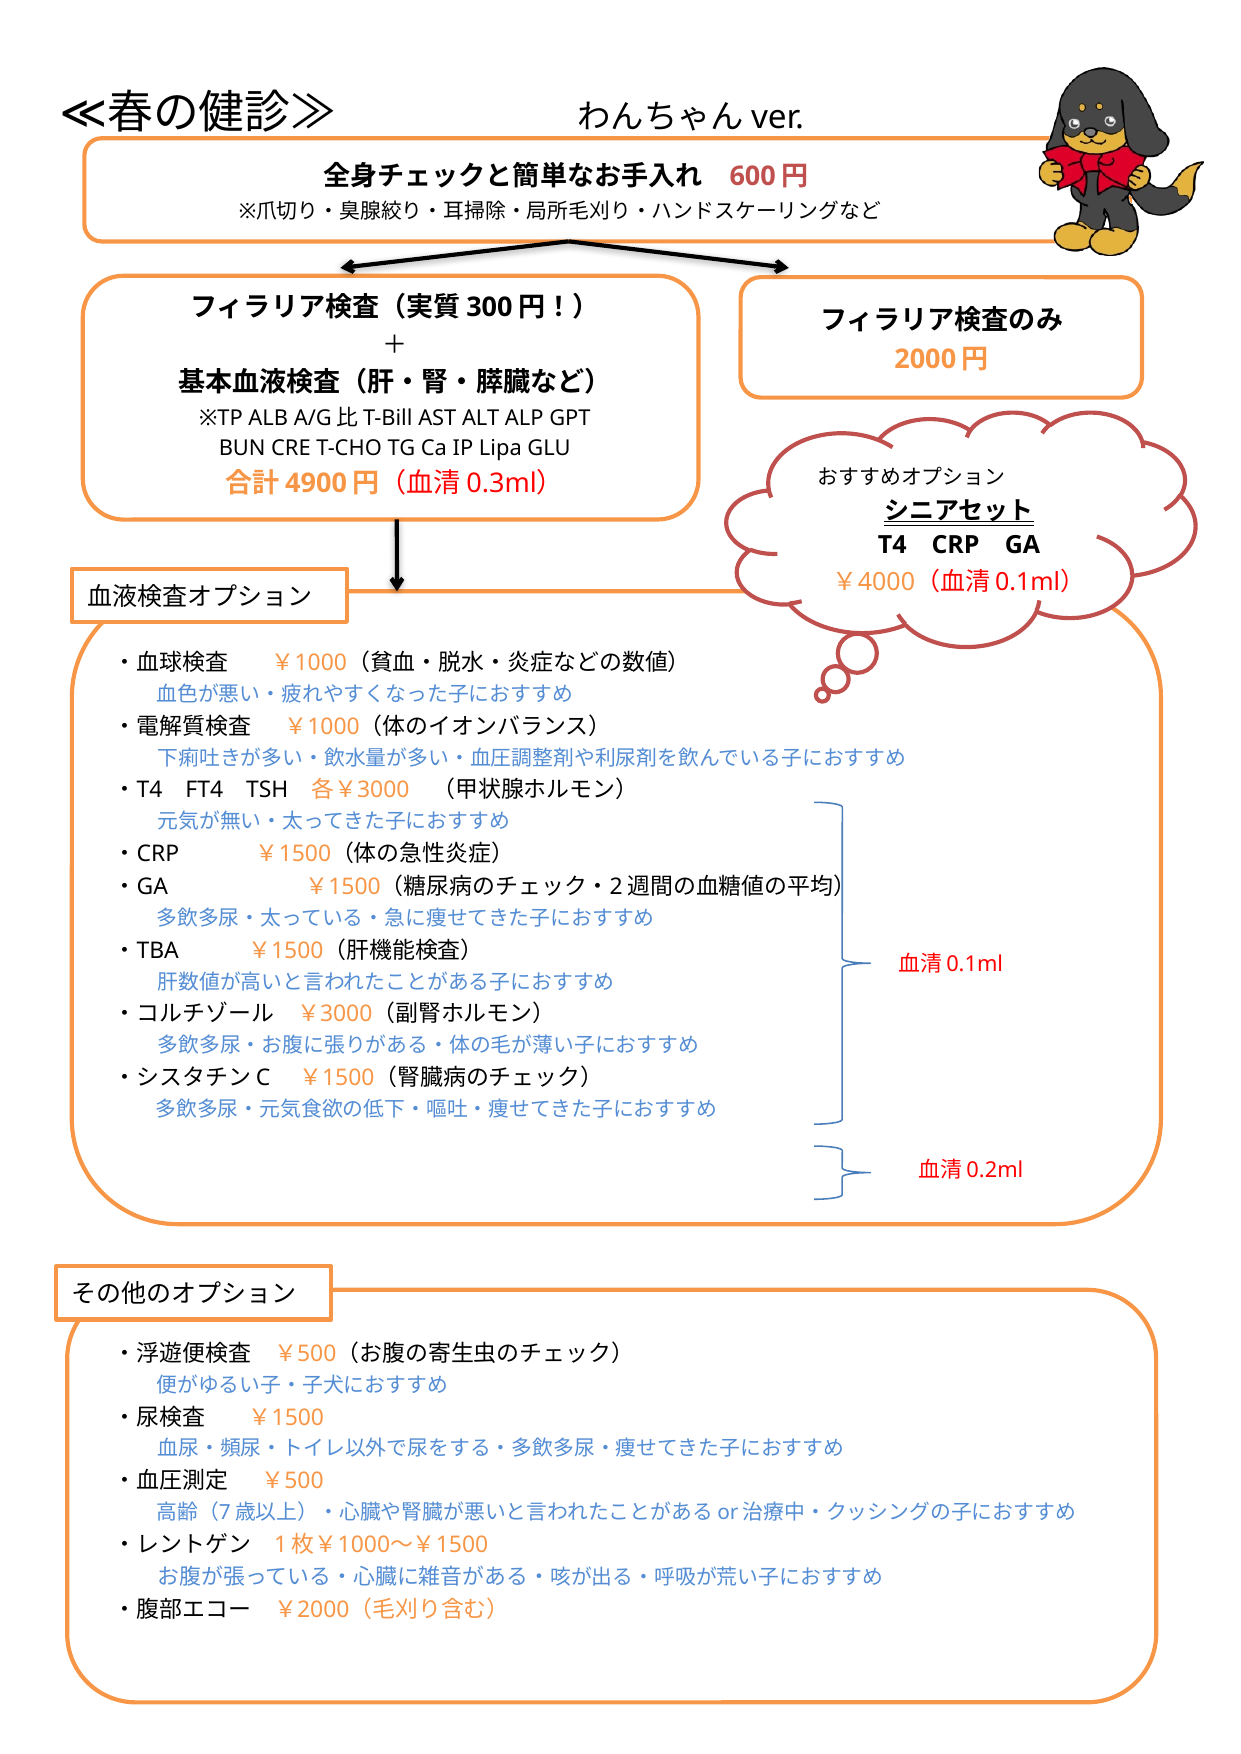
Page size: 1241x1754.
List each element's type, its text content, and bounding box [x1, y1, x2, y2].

picture [1038, 67, 1204, 256]
text ≪春の健診≫ わんちゃんver. [59, 71, 1038, 146]
